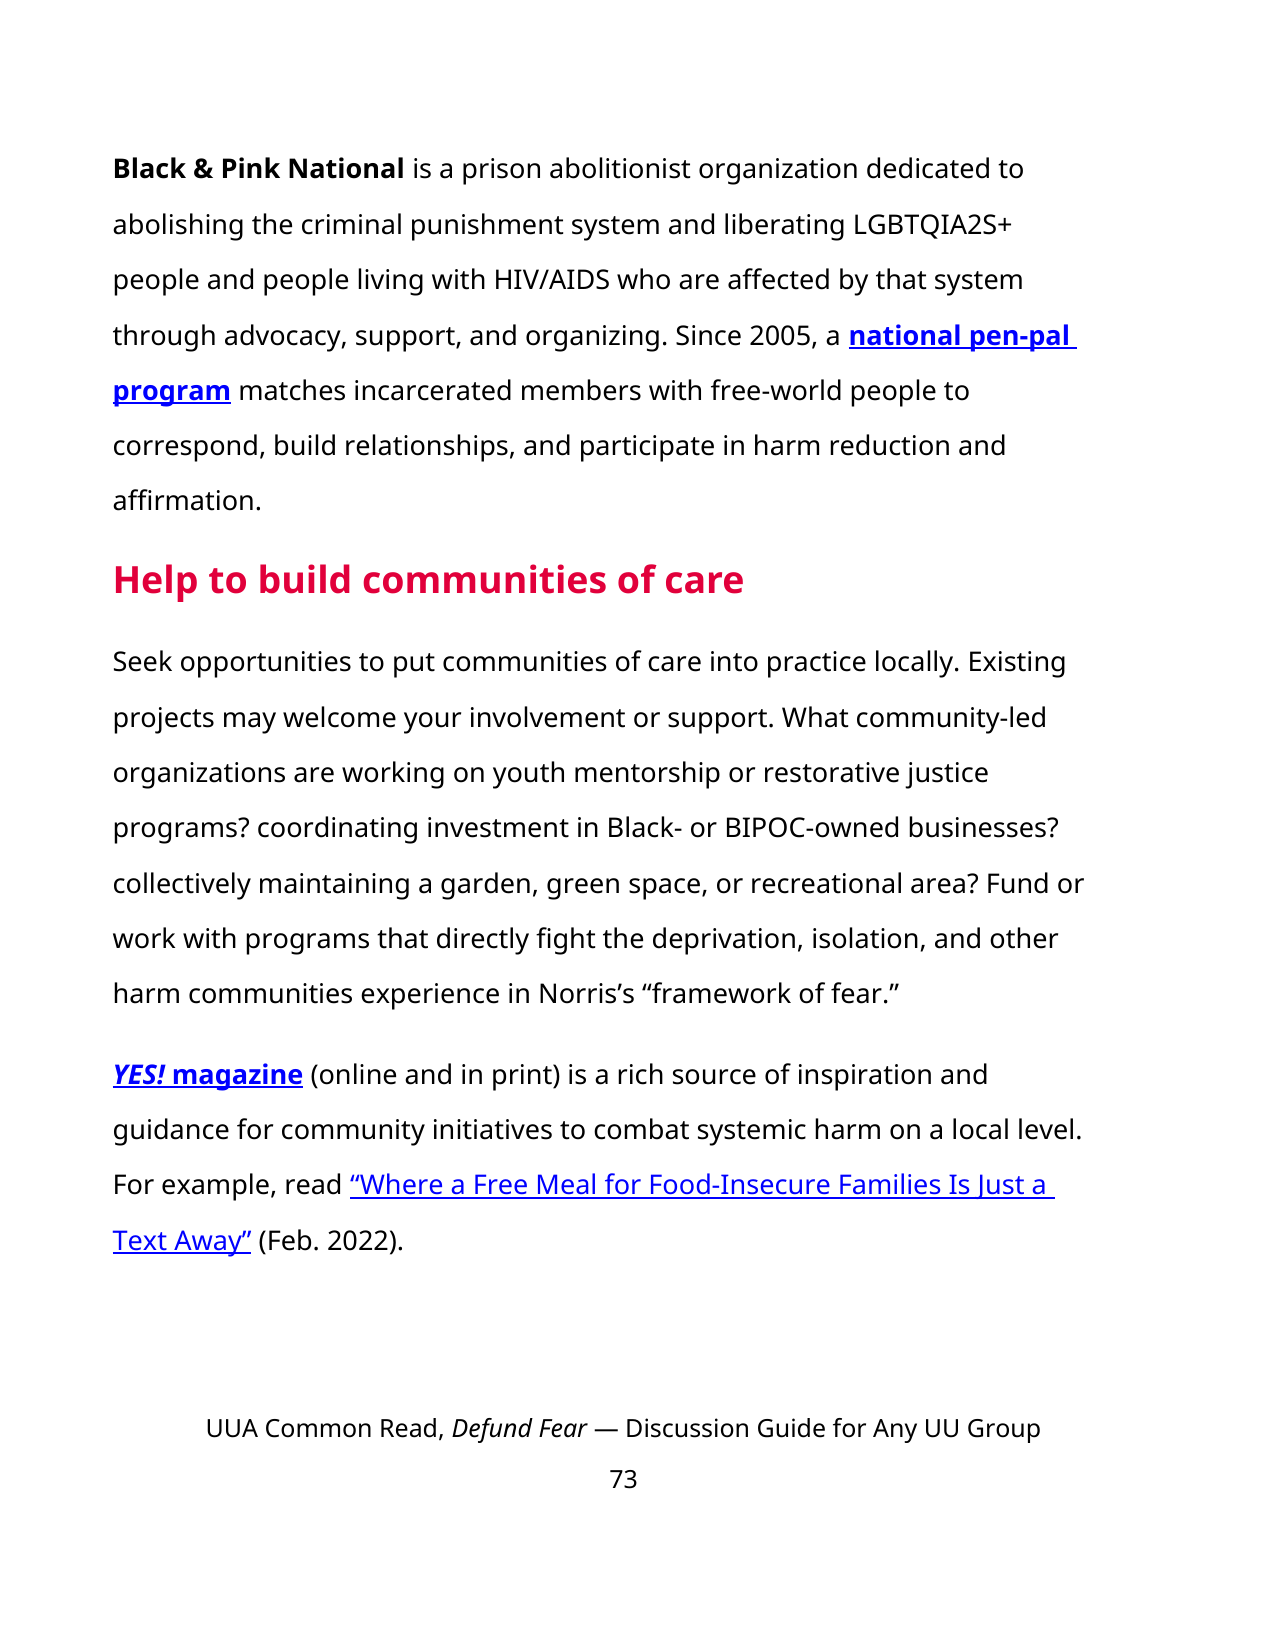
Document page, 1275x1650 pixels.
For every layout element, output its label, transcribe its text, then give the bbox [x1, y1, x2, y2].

text YES! magazine (online and in print) is a rich source of inspiration and guidance for community initiatives to combat systemic harm on a local level. For example, read “Where a Free Meal for Food-Insecure Families Is Just a Text Away” (Feb. 2022). [112, 1055, 1097, 1258]
text Black & Pink National is a prison abolitionist organization dedicated to abolishing the criminal punishment system and liberating LGBTQIA2S+ people and people living with HIV/AIDS who are affected by that system through advocacy, support, and organizing. Since 2005, a national pen-pal program matches incarcerated members with free-world people to correspond, build relationships, and participate in harm reduction and affirmation. [112, 150, 1097, 519]
text Seek opportunities to put communities of care into practice locally. Existing projects may welcome your involvement or support. What community-led organizations are working on youth mentorship or restorative justice programs? coordinating investment in Black- or BIPOC-owned businesses? collectively maintaining a garden, green space, or recreational area? Fund or work with programs that directly fight the deprivation, isolation, and other harm communities experience in Norris’s “framework of fear.” [112, 643, 1097, 1012]
text Help to build communities of care [112, 554, 1097, 605]
